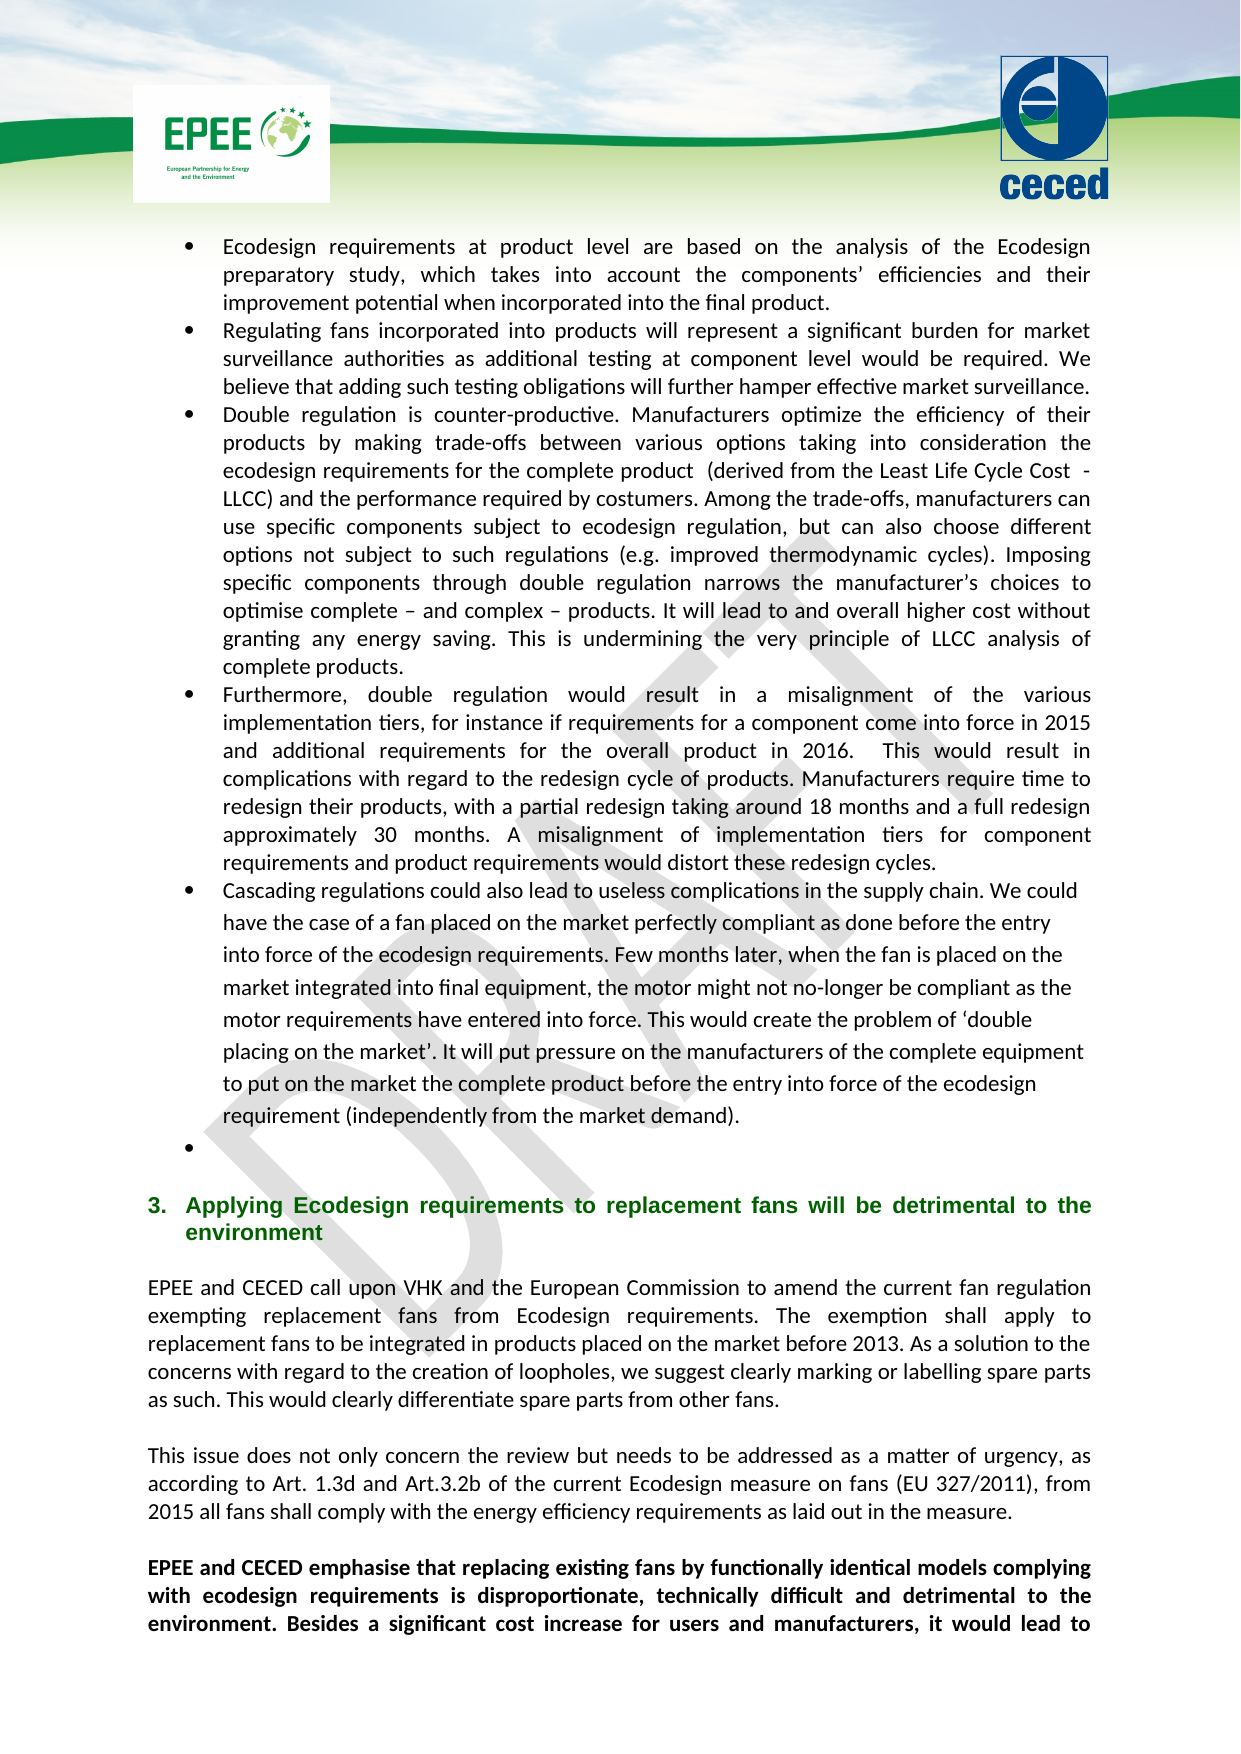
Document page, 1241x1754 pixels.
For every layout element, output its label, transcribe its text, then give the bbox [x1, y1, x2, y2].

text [148, 1553, 1093, 1637]
list Furthermore, double regulation would result in a misalignment of the various implementation tiers, for instance if requirements for a component come into force in 2015 and additional requirements for the overall product in 2016. This would result in complications with regard to the redesign cycle of products. Manufacturers require time to redesign their products, with a partial redesign taking around 18 months and a full redesign approximately 30 months. A misalignment of implementation tiers for component requirements and product requirements would distort these redesign cycles. [185, 680, 1093, 876]
list Applying Ecodesign requirements to replacement fans will be detrimental to the environment [148, 1192, 1093, 1245]
list Cascading regulations could also lead to useless complications in the supply chain. We could have the case of a fan placed on the market perfectly compliant as done before the entry into force of the ecodesign requirements. Few months later, when the fan is placed on the market integrated into final equipment, the motor might not no-longer be compliant as the motor requirements have entered into force. This would create the problem of ‘double placing on the market’. It will put pressure on the manufacturers of the complete equipment to put on the market the complete product before the entry into force of the ecodesign requirement (independently from the market demand). [185, 876, 1093, 1129]
text This issue does not only concern the review but needs to be addressed as a matter of urgency, as according to Art. 1.3d and Art.3.2b of the current Ecodesign measure on fans (EU 327/2011), from 2015 all fans shall comply with the energy efficiency requirements as laid out in the measure. [148, 1441, 1093, 1525]
list Double regulation is counter-productive. Manufacturers optimize the efficiency of their products by making trade-offs between various options taking into consideration the ecodesign requirements for the complete product (derived from the Least Life Cycle Cost -LLCC) and the performance required by costumers. Among the trade-offs, manufacturers can use specific components subject to ecodesign regulation, but can also choose different options not subject to such regulations (e.g. improved thermodynamic cycles). Imposing specific components through double regulation narrows the manufacturer’s choices to optimise complete – and complex – products. It will lead to and overall higher cost without granting any energy saving. This is undermining the very principle of LLCC analysis of complete products. [185, 400, 1093, 680]
list Ecodesign requirements at product level are based on the analysis of the Ecodesign preparatory study, which takes into account the components’ efficiencies and their improvement potential when incorporated into the final product. [185, 232, 1093, 316]
picture [0, 0, 1241, 267]
text EPEE and CECED call upon VHK and the European Commission to amend the current fan regulation exempting replacement fans from Ecodesign requirements. The exemption shall apply to replacement fans to be integrated in products placed on the market before 2013. As a solution to the concerns with regard to the creation of loopholes, we suggest clearly marking or labelling spare parts as such. This would clearly differentiate spare parts from other fans. [148, 1273, 1093, 1413]
list Regulating fans incorporated into products will represent a significant burden for market surveillance authorities as additional testing at component level would be required. We believe that adding such testing obligations will further hamper effective market surveillance. [185, 316, 1093, 400]
